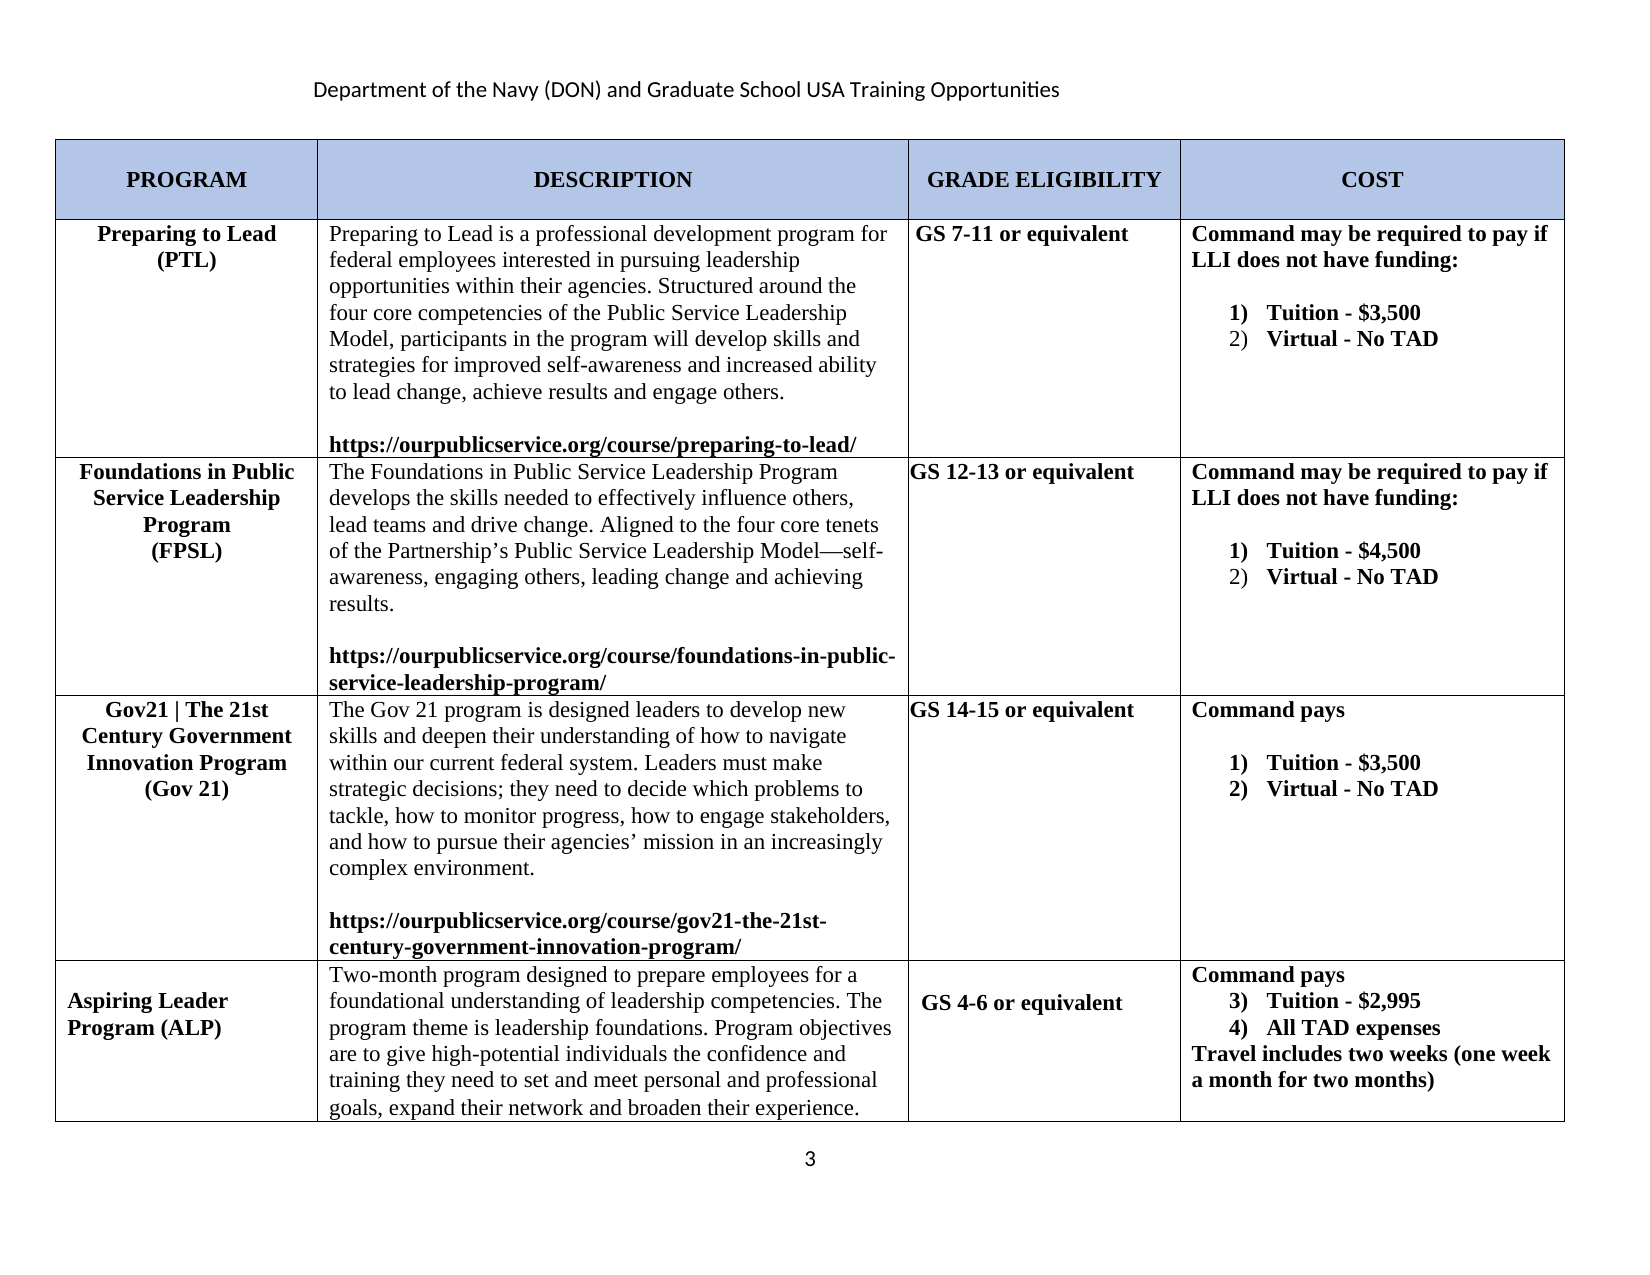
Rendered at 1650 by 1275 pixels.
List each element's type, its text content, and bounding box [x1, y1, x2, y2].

table_cell Preparing to Lead (PTL) [56, 220, 317, 457]
table_header COST [1181, 140, 1564, 219]
table_cell The Gov 21 program is designed leaders to develop new skills and deepen their understanding of how to navigate within our current federal system. Leaders must make strategic decisions; they need to decide which problems to tackle, how to monitor progress, how to engage stakeholders, and how to pursue their agencies’ mission in an increasingly complex environment. https://ourpublicservice.org/course/gov21-the-21st-century-government-innovation-program/ [318, 696, 908, 960]
table_cell GS 12-13 or equivalent [909, 458, 1180, 695]
table_cell GS 7-11 or equivalent [909, 220, 1180, 457]
table_header PROGRAM [56, 140, 317, 219]
table_header DESCRIPTION [318, 140, 908, 219]
table_cell Gov21 | The 21st Century Government Innovation Program (Gov 21) [56, 696, 317, 960]
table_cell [318, 961, 908, 1121]
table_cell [56, 961, 317, 1121]
table_cell The Foundations in Public Service Leadership Program develops the skills needed to effectively influence others, lead teams and drive change. Aligned to the four core tenets of the Partnership’s Public Service Leadership Model—self-awareness, engaging others, leading change and achieving results. https://ourpublicservice.org/course/foundations-in-public-service-leadership-program/ [318, 458, 908, 695]
table_cell Preparing to Lead is a professional development program for federal employees interested in pursuing leadership opportunities within their agencies. Structured around the four core competencies of the Public Service Leadership Model, participants in the program will develop skills and strategies for improved self-awareness and increased ability to lead change, achieve results and engage others. https://ourpublicservice.org/course/preparing-to-lead/ [318, 220, 908, 457]
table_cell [1181, 961, 1564, 1121]
table_cell Foundations in Public Service Leadership Program (FPSL) [56, 458, 317, 695]
table_header GRADE ELIGIBILITY [909, 140, 1180, 219]
table_cell Command may be required to pay if LLI does not have funding: Tuition - $4,500 Virtual - No TAD [1181, 458, 1564, 695]
table_cell GS 14-15 or equivalent [909, 696, 1180, 960]
table_cell Command pays Tuition - $3,500 Virtual - No TAD [1181, 696, 1564, 960]
table_cell Command may be required to pay if LLI does not have funding: Tuition - $3,500 Virtual - No TAD [1181, 220, 1564, 457]
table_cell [909, 961, 1180, 1121]
